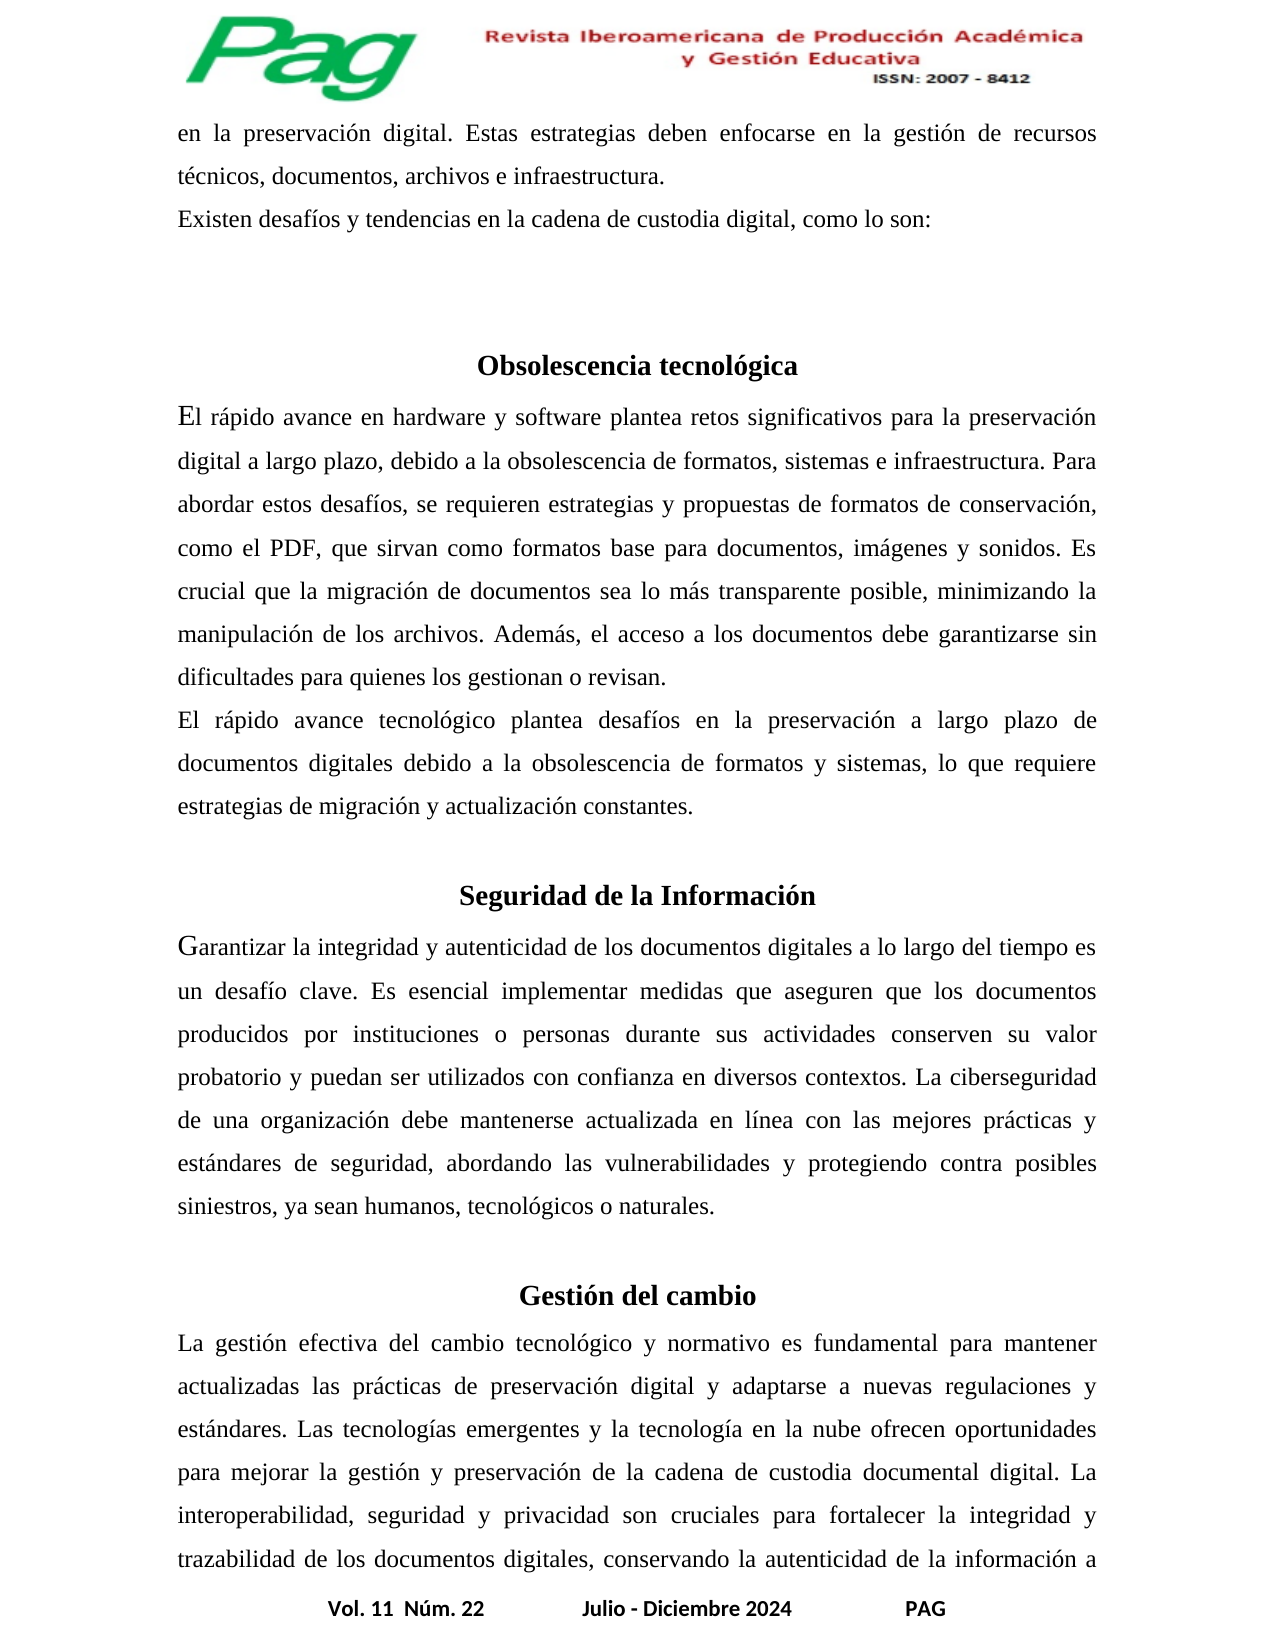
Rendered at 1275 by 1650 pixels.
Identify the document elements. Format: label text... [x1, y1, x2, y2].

list El rápido avance en hardware y software plantea retos significativos para la preservación digital a largo plazo, debido a la obsolescencia de formatos, sistemas e infraestructura. Para abordar estos desafíos, se requieren estrategias y propuestas de formatos de conservación, como el PDF, que sirvan como formatos base para documentos, imágenes y sonidos. Es crucial que la migración de documentos sea lo más transparente posible, minimizando la manipulación de los archivos. Además, el acceso a los documentos debe garantizarse sin dificultades para quienes los gestionan o revisan. [177, 398, 1098, 691]
picture [177, 14, 1098, 115]
text Existen desafíos y tendencias en la cadena de custodia digital, como lo son: [177, 204, 1098, 233]
list Seguridad de la Información [177, 878, 1098, 911]
list Obsolescencia tecnológica [177, 348, 1098, 382]
list El rápido avance tecnológico plantea desafíos en la preservación a largo plazo de documentos digitales debido a la obsolescencia de formatos y sistemas, lo que requiere estrategias de migración y actualización constantes. [177, 705, 1098, 820]
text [177, 118, 1098, 190]
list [177, 1328, 1098, 1572]
list Gestión del cambio [177, 1278, 1098, 1311]
list Garantizar la integridad y autenticidad de los documentos digitales a lo largo del tiempo es un desafío clave. Es esencial implementar medidas que aseguren que los documentos producidos por instituciones o personas durante sus actividades conserven su valor probatorio y puedan ser utilizados con confianza en diversos contextos. La ciberseguridad de una organización debe mantenerse actualizada en línea con las mejores prácticas y estándares de seguridad, abordando las vulnerabilidades y protegiendo contra posibles siniestros, ya sean humanos, tecnológicos o naturales. [177, 928, 1098, 1220]
